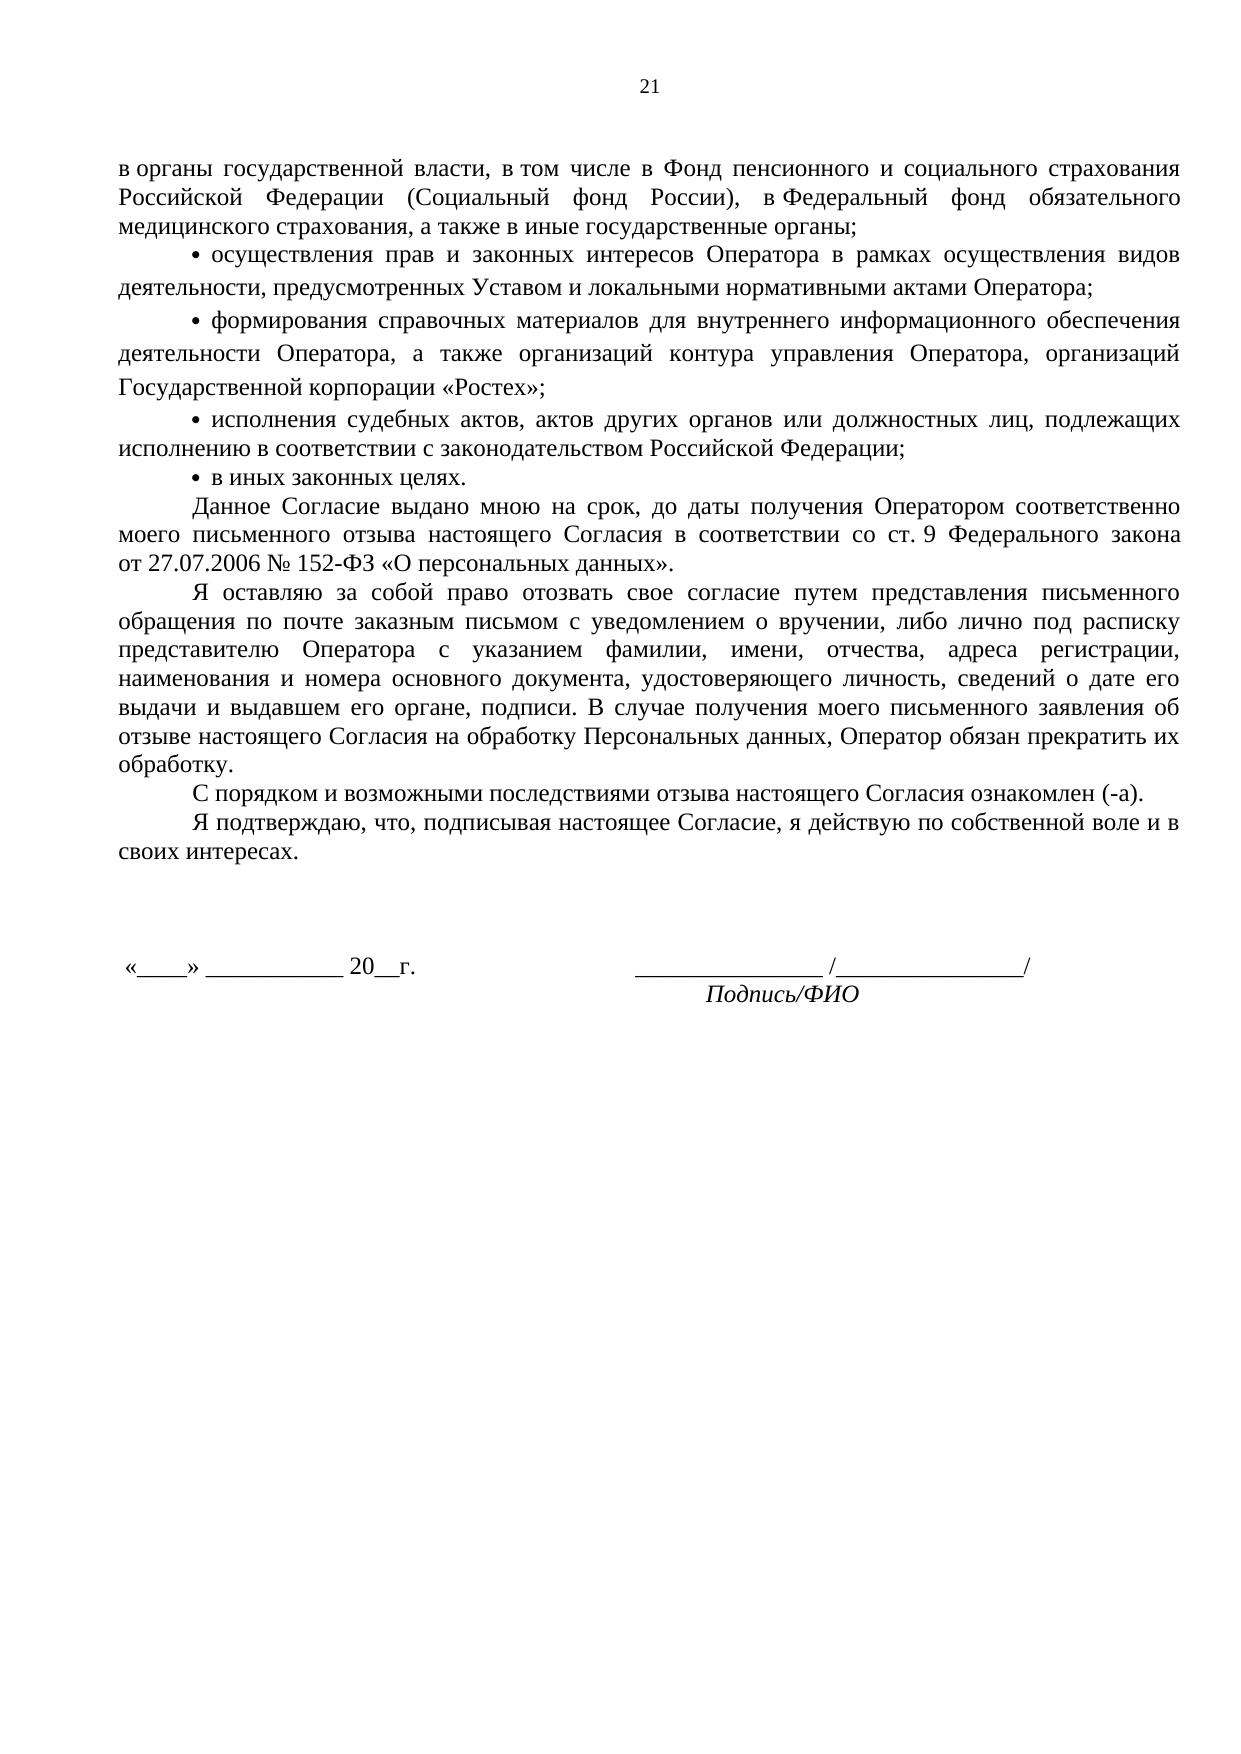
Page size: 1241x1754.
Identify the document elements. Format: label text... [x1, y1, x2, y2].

text Данное Согласие выдано мною на срок, до даты получения Оператором соответственно моего письменного отзыва настоящего Согласия в соответствии со ст. 9 Федерального закона от 27.07.2006 № 152-ФЗ «О персональных данных». [118, 491, 1181, 577]
text «____» ___________ 20__г. _______________ /_______________/ [118, 951, 1181, 979]
list осуществления прав и законных интересов Оператора в рамках осуществления видов деятельности, предусмотренных Уставом и локальными нормативными актами Оператора; [118, 239, 1181, 301]
text Я оставляю за собой право отозвать свое согласие путем представления письменного обращения по почте заказным письмом с уведомлением о вручении, либо лично под расписку представителю Оператора с указанием фамилии, имени, отчества, адреса регистрации, наименования и номера основного документа, удостоверяющего личность, сведений о дате его выдачи и выдавшем его органе, подписи. В случае получения моего письменного заявления об отзыве настоящего Согласия на обработку Персональных данных, Оператор обязан прекратить их обработку. [118, 577, 1181, 778]
text С порядком и возможными последствиями отзыва настоящего Согласия ознакомлен (-а). [118, 778, 1181, 807]
text Я подтверждаю, что, подписывая настоящее Согласие, я действую по собственной воле и в своих интересах. [118, 807, 1181, 864]
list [118, 153, 1181, 239]
list в иных законных целях. [118, 462, 1181, 491]
list формирования справочных материалов для внутреннего информационного обеспечения деятельности Оператора, а также организаций контура управления Оператора, организаций Государственной корпорации «Ростех»; [118, 306, 1181, 400]
list исполнения судебных актов, актов других органов или должностных лиц, подлежащих исполнению в соответствии с законодательством Российской Федерации; [118, 404, 1181, 462]
text Подпись/ФИО [118, 979, 1181, 1008]
